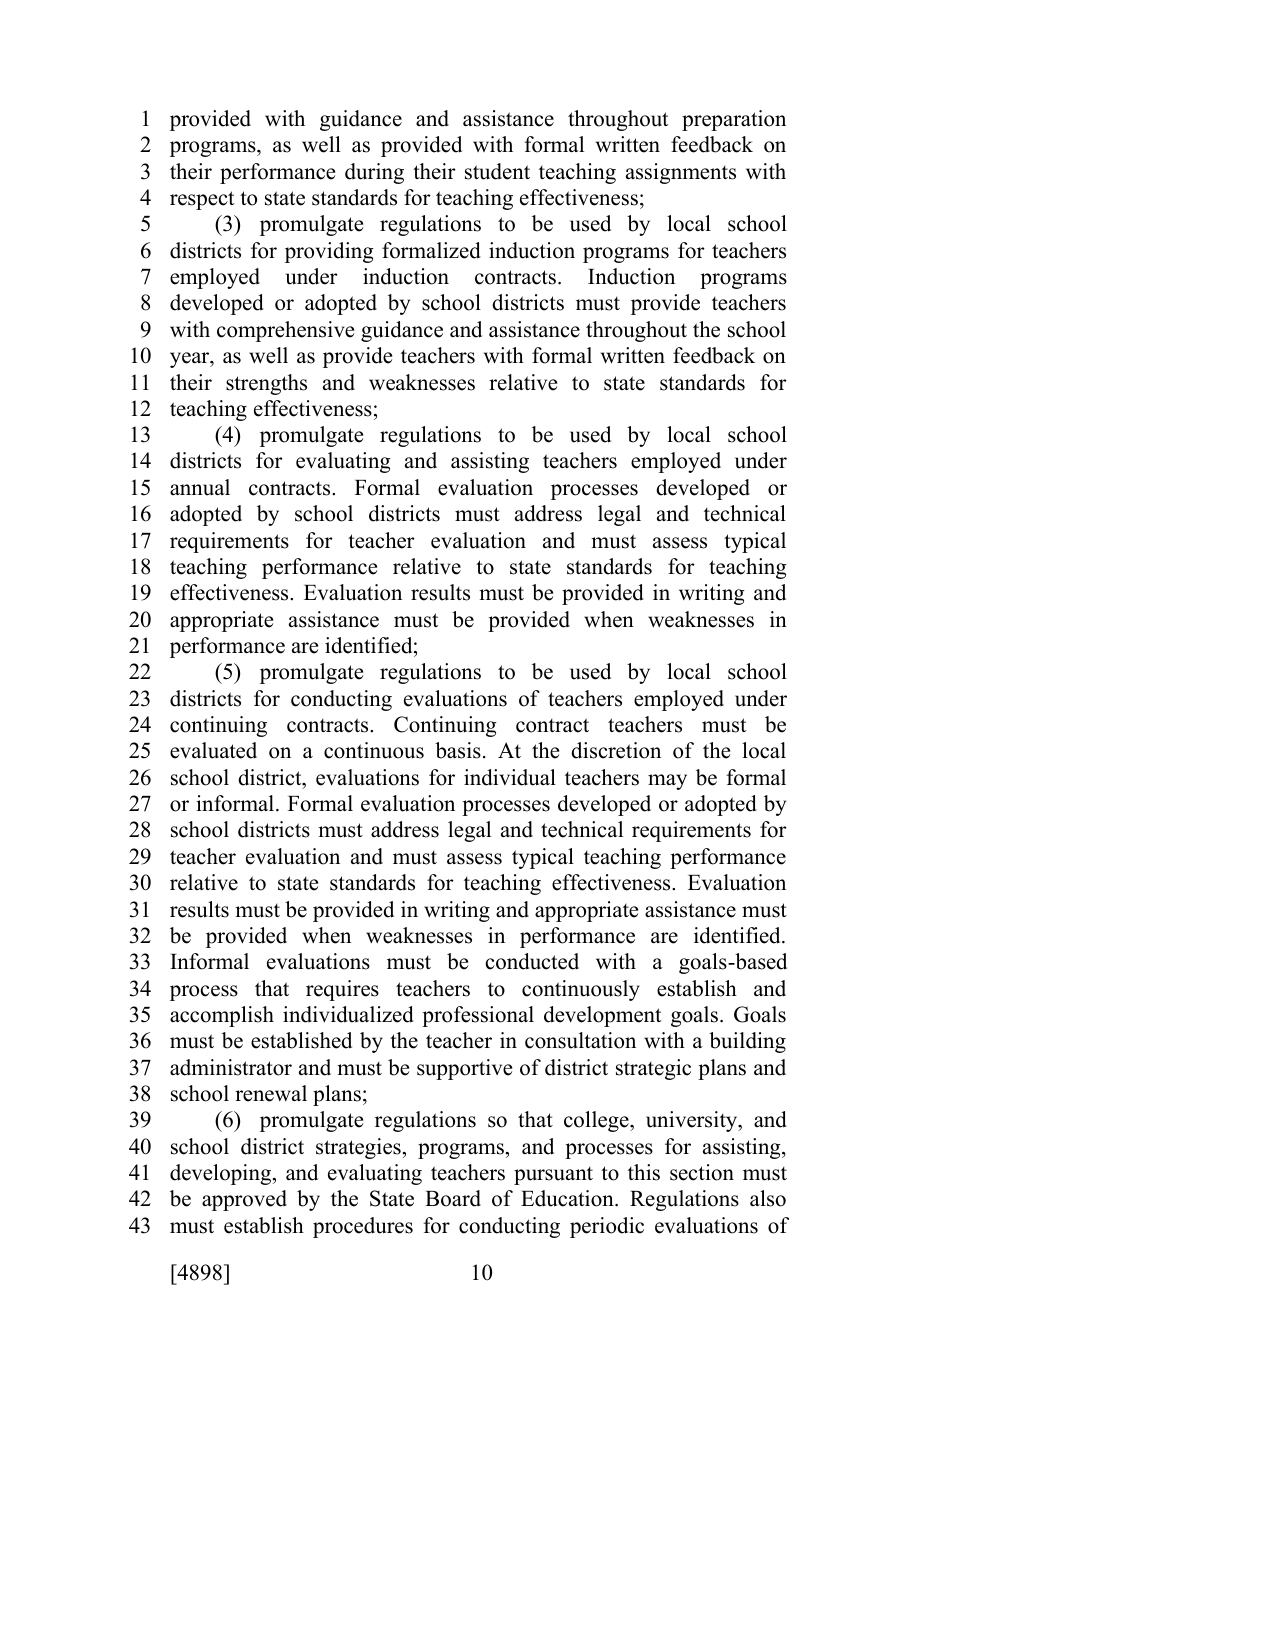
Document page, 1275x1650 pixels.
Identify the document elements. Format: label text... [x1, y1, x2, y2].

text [169, 105, 787, 210]
text (4) promulgate regulations to be used by local school districts for evaluating and assisting teachers employed under annual contracts. Formal evaluation processes developed or adopted by school districts must address legal and technical requirements for teacher evaluation and must assess typical teaching performance relative to state standards for teaching effectiveness. Evaluation results must be provided in writing and appropriate assistance must be provided when weaknesses in performance are identified; [169, 421, 787, 658]
text (3) promulgate regulations to be used by local school districts for providing formalized induction programs for teachers employed under induction contracts. Induction programs developed or adopted by school districts must provide teachers with comprehensive guidance and assistance throughout the school year, as well as provide teachers with formal written feedback on their strengths and weaknesses relative to state standards for teaching effectiveness; [169, 210, 787, 421]
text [169, 1106, 787, 1238]
text (5) promulgate regulations to be used by local school districts for conducting evaluations of teachers employed under continuing contracts. Continuing contract teachers must be evaluated on a continuous basis. At the discretion of the local school district, evaluations for individual teachers may be formal or informal. Formal evaluation processes developed or adopted by school districts must address legal and technical requirements for teacher evaluation and must assess typical teaching performance relative to state standards for teaching effectiveness. Evaluation results must be provided in writing and appropriate assistance must be provided when weaknesses in performance are identified. Informal evaluations must be conducted with a goals-based process that requires teachers to continuously establish and accomplish individualized professional development goals. Goals must be established by the teacher in consultation with a building administrator and must be supportive of district strategic plans and school renewal plans; [169, 658, 787, 1106]
